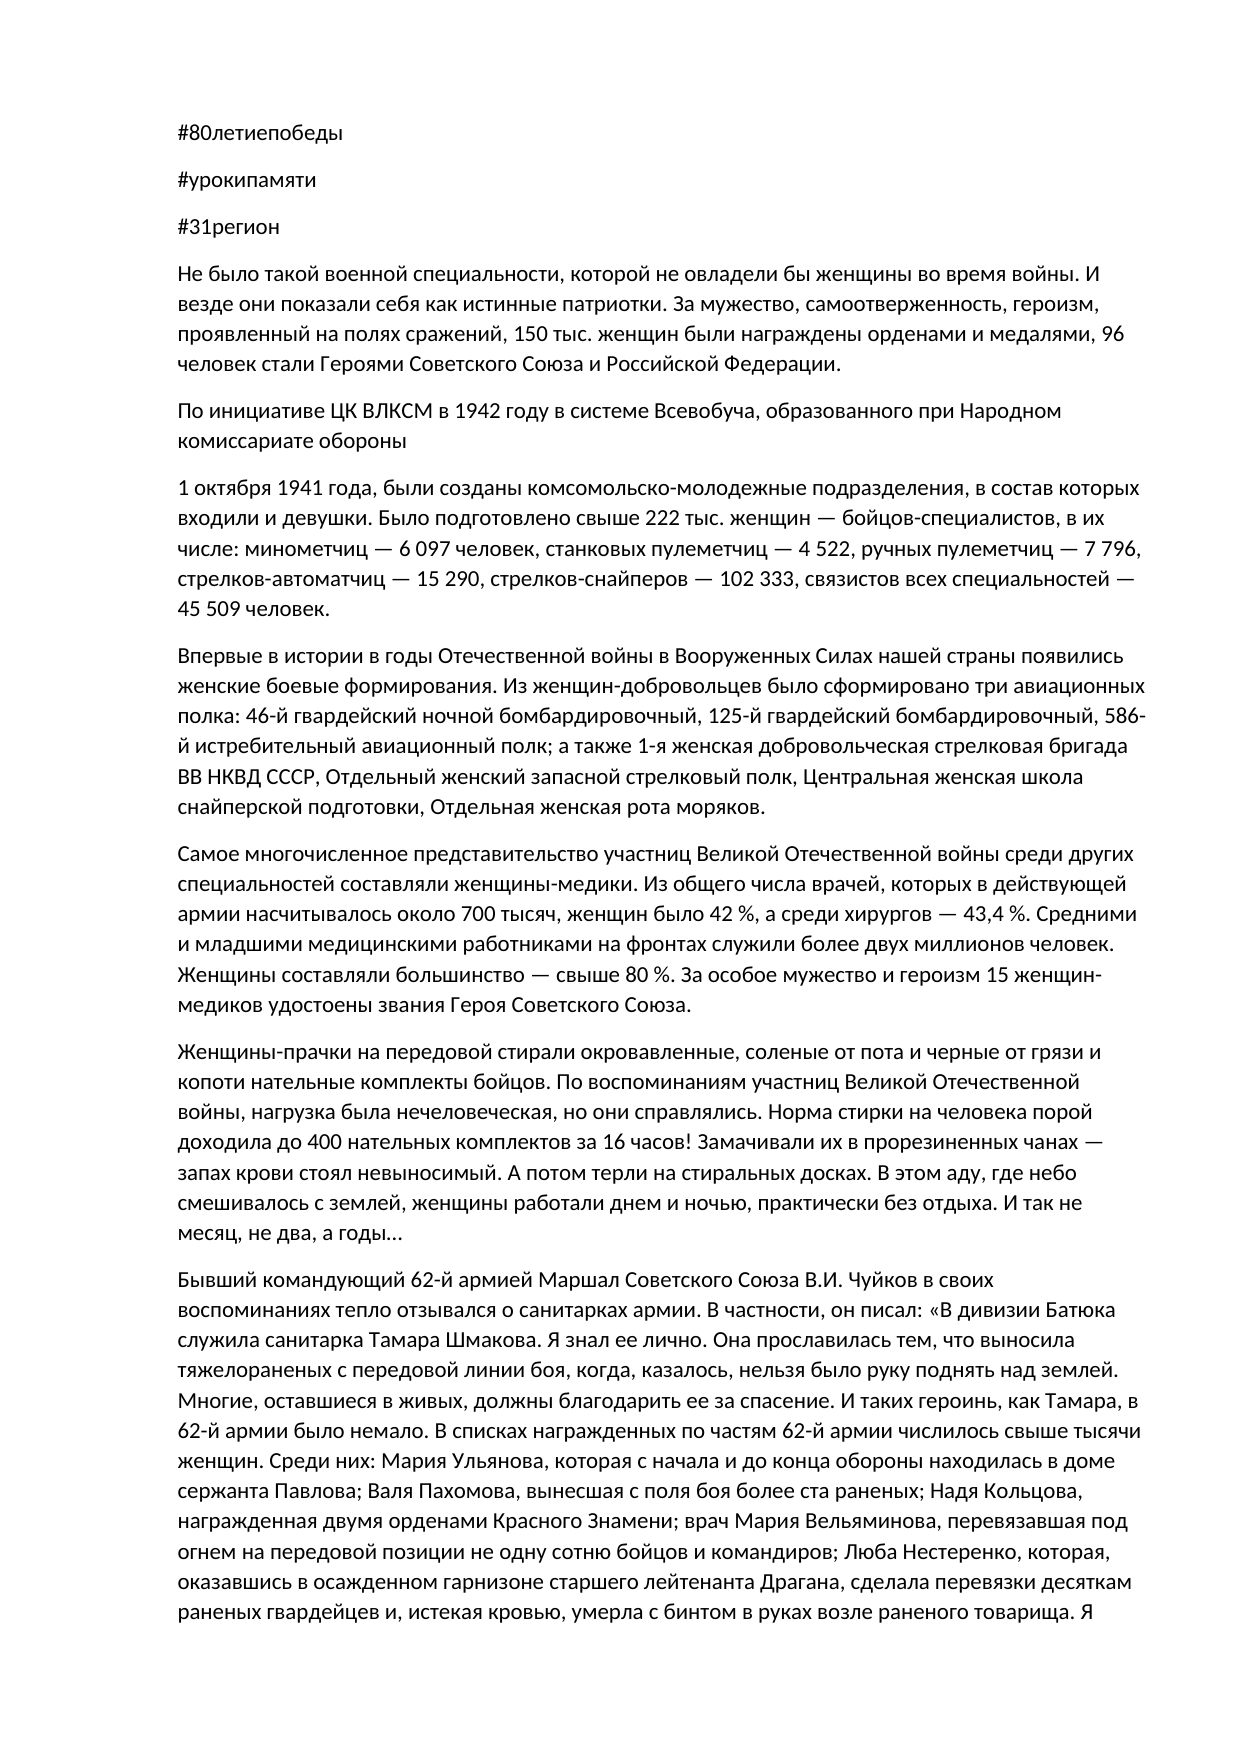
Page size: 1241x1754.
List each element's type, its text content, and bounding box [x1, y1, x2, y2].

text #31регион [177, 212, 1152, 240]
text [177, 1265, 1152, 1625]
text Женщины-прачки на передовой стирали окровавленные, соленые от пота и черные от грязи и копоти нательные комплекты бойцов. По воспоминаниям участниц Великой Отечественной войны, нагрузка была нечеловеческая, но они справлялись. Норма стирки на человека порой доходила до 400 нательных комплектов за 16 часов! Замачивали их в прорезиненных чанах — запах крови стоял невыносимый. А потом терли на стиральных досках. В этом аду, где небо смешивалось с землей, женщины работали днем и ночью, практически без отдыха. И так не месяц, не два, а годы… [177, 1037, 1152, 1246]
text Самое многочисленное представительство участниц Великой Отечественной войны среди других специальностей составляли женщины-медики. Из общего числа врачей, которых в действующей армии насчитывалось около 700 тысяч, женщин было 42 %, а среди хирургов — 43,4 %. Средними и младшими медицинскими работниками на фронтах служили более двух миллионов человек. Женщины составляли большинство — свыше 80 %. За особое мужество и героизм 15 женщин-медиков удостоены звания Героя Советского Союза. [177, 839, 1152, 1018]
text По инициативе ЦК ВЛКСМ в 1942 году в системе Всевобуча, образованного при Народном комиссариате обороны [177, 396, 1152, 454]
text #урокипамяти [177, 165, 1152, 193]
text Не было такой военной специальности, которой не овладели бы женщины во время войны. И везде они показали себя как истинные патриотки. За мужество, самоотверженность, героизм, проявленный на полях сражений, 150 тыс. женщин были награждены орденами и медалями, 96 человек стали Героями Советского Союза и Российской Федерации. [177, 259, 1152, 377]
text 1 октября 1941 года, были созданы комсомольско-молодежные подразделения, в состав которых входили и девушки. Было подготовлено свыше 222 тыс. женщин — бойцов-специалистов, в их числе: минометчиц — 6 097 человек, станковых пулеметчиц — 4 522, ручных пулеметчиц — 7 796, стрелков-автоматчиц — 15 290, стрелков-снайперов — 102 333, связистов всех специальностей — 45 509 человек. [177, 473, 1152, 622]
text #80летиепобеды [177, 118, 1152, 146]
text Впервые в истории в годы Отечественной войны в Вооруженных Силах нашей страны появились женские боевые формирования. Из женщин-добровольцев было сформировано три авиационных полка: 46-й гвардейский ночной бомбардировочный, 125-й гвардейский бомбардировочный, 586-й истребительный авиационный полк; а также 1-я женская добровольческая стрелковая бригада ВВ НКВД СССР, Отдельный женский запасной стрелковый полк, Центральная женская школа снайперской подготовки, Отдельная женская рота моряков. [177, 641, 1152, 820]
